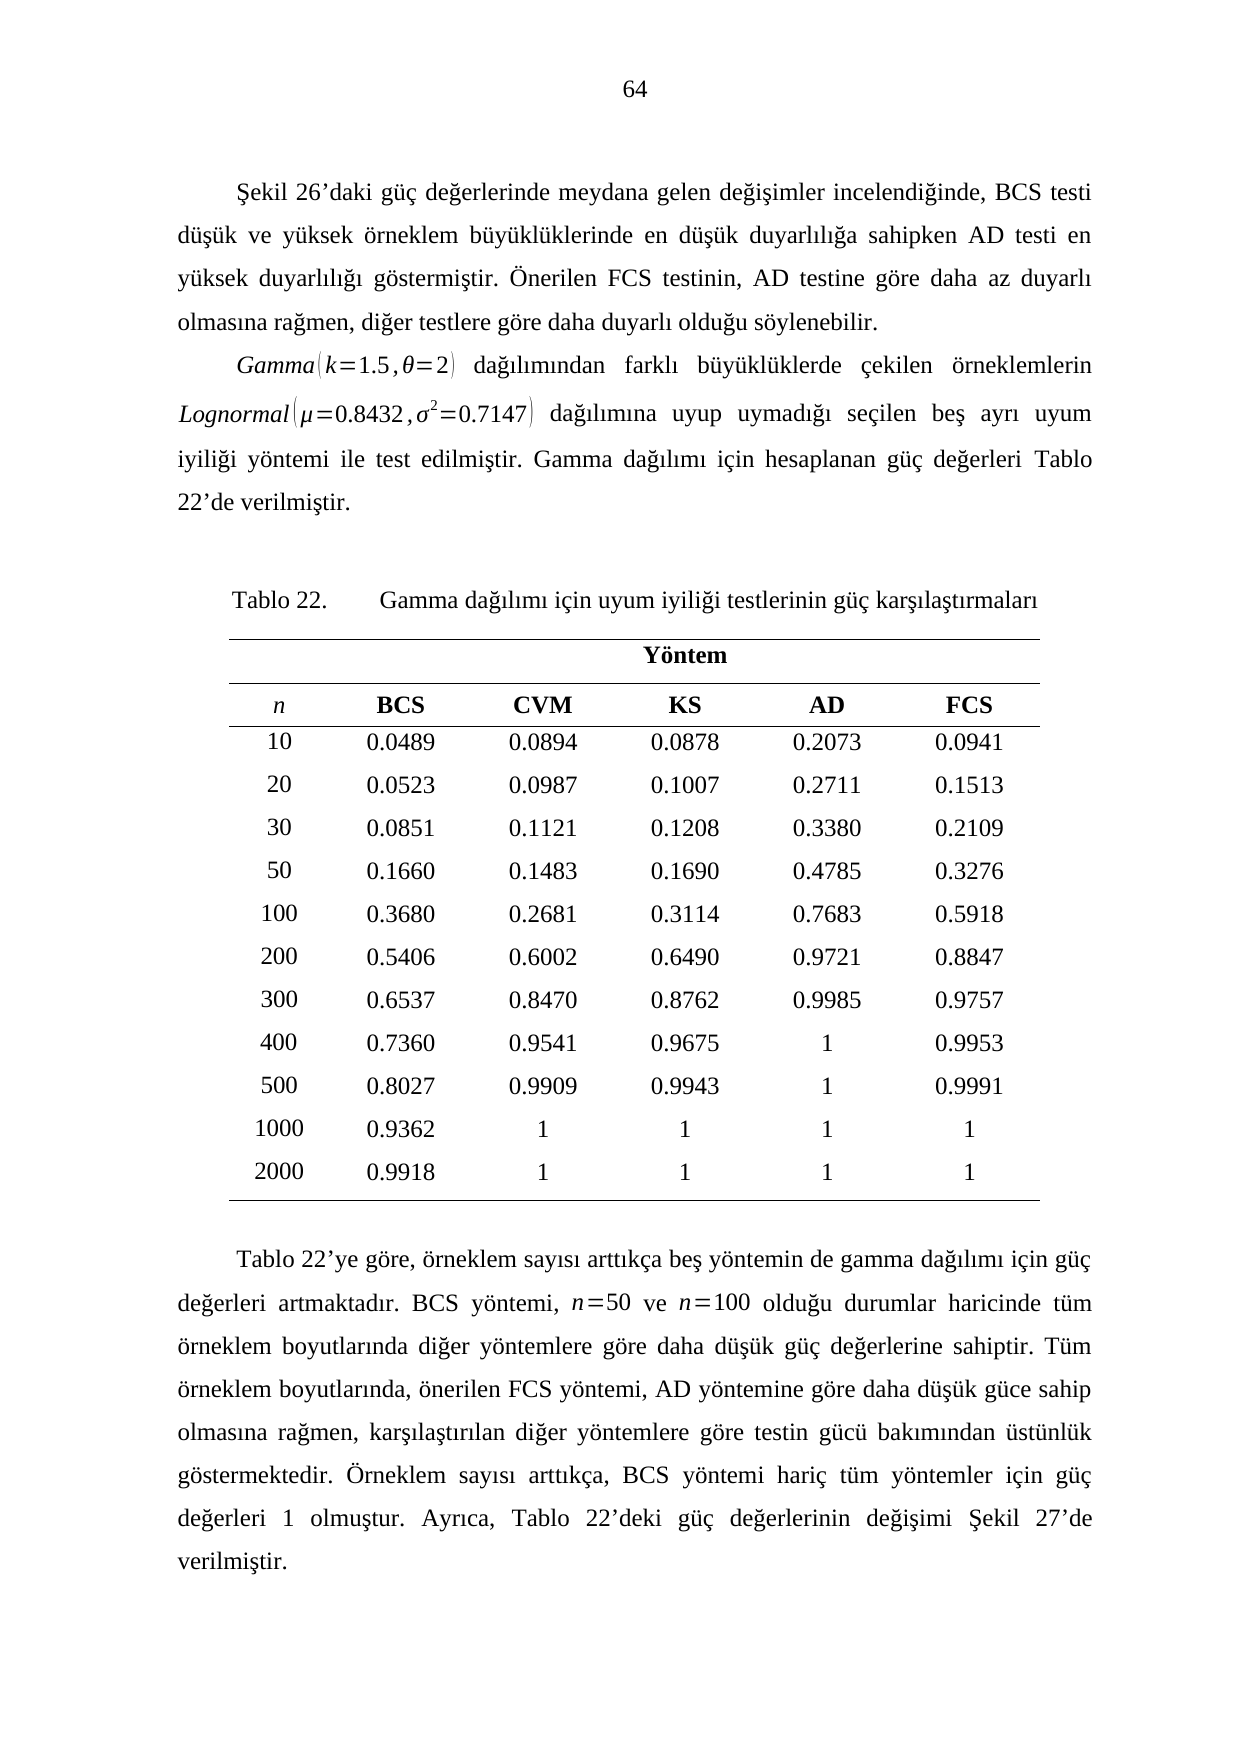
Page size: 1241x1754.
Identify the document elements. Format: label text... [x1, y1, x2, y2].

table_cell 0.1483 [472, 856, 614, 899]
table_header [229, 640, 330, 683]
table_cell 1 [898, 1114, 1040, 1157]
table_cell 0.8470 [472, 985, 614, 1028]
table_cell 0.1208 [614, 813, 756, 856]
table_cell [229, 1071, 330, 1114]
table_cell [229, 1028, 330, 1071]
table_cell 0.9757 [898, 985, 1040, 1028]
table_cell 0.7360 [330, 1028, 472, 1071]
table_cell 0.0987 [472, 770, 614, 813]
table_cell 0.9909 [472, 1071, 614, 1114]
table_cell 1 [614, 1114, 756, 1157]
table_cell 0.9953 [898, 1028, 1040, 1071]
table_cell 0.6537 [330, 985, 472, 1028]
table_cell 0.6490 [614, 942, 756, 985]
table_cell 0.2681 [472, 899, 614, 942]
table_cell 0.8847 [898, 942, 1040, 985]
table_cell FCS [898, 684, 1040, 726]
table_cell 0.3276 [898, 856, 1040, 899]
table_cell 0.9985 [756, 985, 898, 1028]
table_cell AD [756, 684, 898, 726]
table_cell 0.3114 [614, 899, 756, 942]
table_cell 0.9991 [898, 1071, 1040, 1114]
table_cell 1 [756, 1071, 898, 1114]
table_cell [229, 942, 330, 985]
text dağılımından farklı büyüklüklerde çekilen örneklemlerin dağılımına uyup uymadığı seçilen beş ayrı uyum iyiliği yöntemi ile test edilmiştir. Gamma dağılımı için hesaplanan güç değerleri Tablo 22’de verilmiştir. [177, 350, 1092, 516]
table_cell 0.9362 [330, 1114, 472, 1157]
table_cell [229, 813, 330, 856]
table_cell 0.1121 [472, 813, 614, 856]
table_cell 1 [472, 1114, 614, 1157]
table_cell 0.1513 [898, 770, 1040, 813]
table_cell [229, 1158, 330, 1200]
table_cell 0.0878 [614, 727, 756, 770]
table_cell CVM [472, 684, 614, 726]
table_cell 0.1007 [614, 770, 756, 813]
table_cell 1 [756, 1114, 898, 1157]
table_cell [229, 899, 330, 942]
table_cell 0.9918 [330, 1158, 472, 1200]
table_cell 1 [756, 1158, 898, 1200]
table_cell 0.0941 [898, 727, 1040, 770]
table_cell 0.0851 [330, 813, 472, 856]
table_cell 0.9943 [614, 1071, 756, 1114]
table_cell 0.0894 [472, 727, 614, 770]
table_cell 0.3680 [330, 899, 472, 942]
table_cell [229, 856, 330, 899]
table_cell 1 [756, 1028, 898, 1071]
table_cell [229, 684, 330, 726]
table_cell 0.8762 [614, 985, 756, 1028]
table_cell 0.7683 [756, 899, 898, 942]
table_cell 0.9721 [756, 942, 898, 985]
table_cell 1 [898, 1158, 1040, 1200]
table_cell 0.2109 [898, 813, 1040, 856]
table_cell 0.9541 [472, 1028, 614, 1071]
table_cell [229, 727, 330, 770]
table_cell 0.3380 [756, 813, 898, 856]
table_cell 0.1660 [330, 856, 472, 899]
table_cell 0.4785 [756, 856, 898, 899]
table_cell 0.2073 [756, 727, 898, 770]
table_cell [229, 1114, 330, 1157]
text Tablo 22’ye göre, örneklem sayısı arttıkça beş yöntemin de gamma dağılımı için güç değerleri artmaktadır. BCS yöntemi, ve olduğu durumlar haricinde tüm örneklem boyutlarında diğer yöntemlere göre daha düşük güç değerlerine sahiptir. Tüm örneklem boyutlarında, önerilen FCS yöntemi, AD yöntemine göre daha düşük güce sahip olmasına rağmen, karşılaştırılan diğer yöntemlere göre testin gücü bakımından üstünlük göstermektedir. Örneklem sayısı arttıkça, BCS yöntemi hariç tüm yöntemler için güç değerleri 1 olmuştur. Ayrıca, Tablo 22’deki güç değerlerinin değişimi Şekil 27’de verilmiştir. [177, 1244, 1092, 1575]
table_cell 0.5406 [330, 942, 472, 985]
table_cell 1 [614, 1158, 756, 1200]
table_cell KS [614, 684, 756, 726]
table_cell 0.1690 [614, 856, 756, 899]
table_cell 0.8027 [330, 1071, 472, 1114]
table_cell 0.2711 [756, 770, 898, 813]
text Şekil 26’daki güç değerlerinde meydana gelen değişimler incelendiğinde, BCS testi düşük ve yüksek örneklem büyüklüklerinde en düşük duyarlılığa sahipken AD testi en yüksek duyarlılığı göstermiştir. Önerilen FCS testinin, AD testine göre daha az duyarlı olmasına rağmen, diğer testlere göre daha duyarlı olduğu söylenebilir. [177, 177, 1092, 335]
table_header Yöntem [330, 640, 1040, 683]
table_cell 0.6002 [472, 942, 614, 985]
table_cell 1 [472, 1158, 614, 1200]
table_cell 0.0489 [330, 727, 472, 770]
table_cell 0.5918 [898, 899, 1040, 942]
table_cell BCS [330, 684, 472, 726]
table_cell 0.9675 [614, 1028, 756, 1071]
table_cell 0.0523 [330, 770, 472, 813]
table_cell [229, 985, 330, 1028]
table_cell [229, 770, 330, 813]
